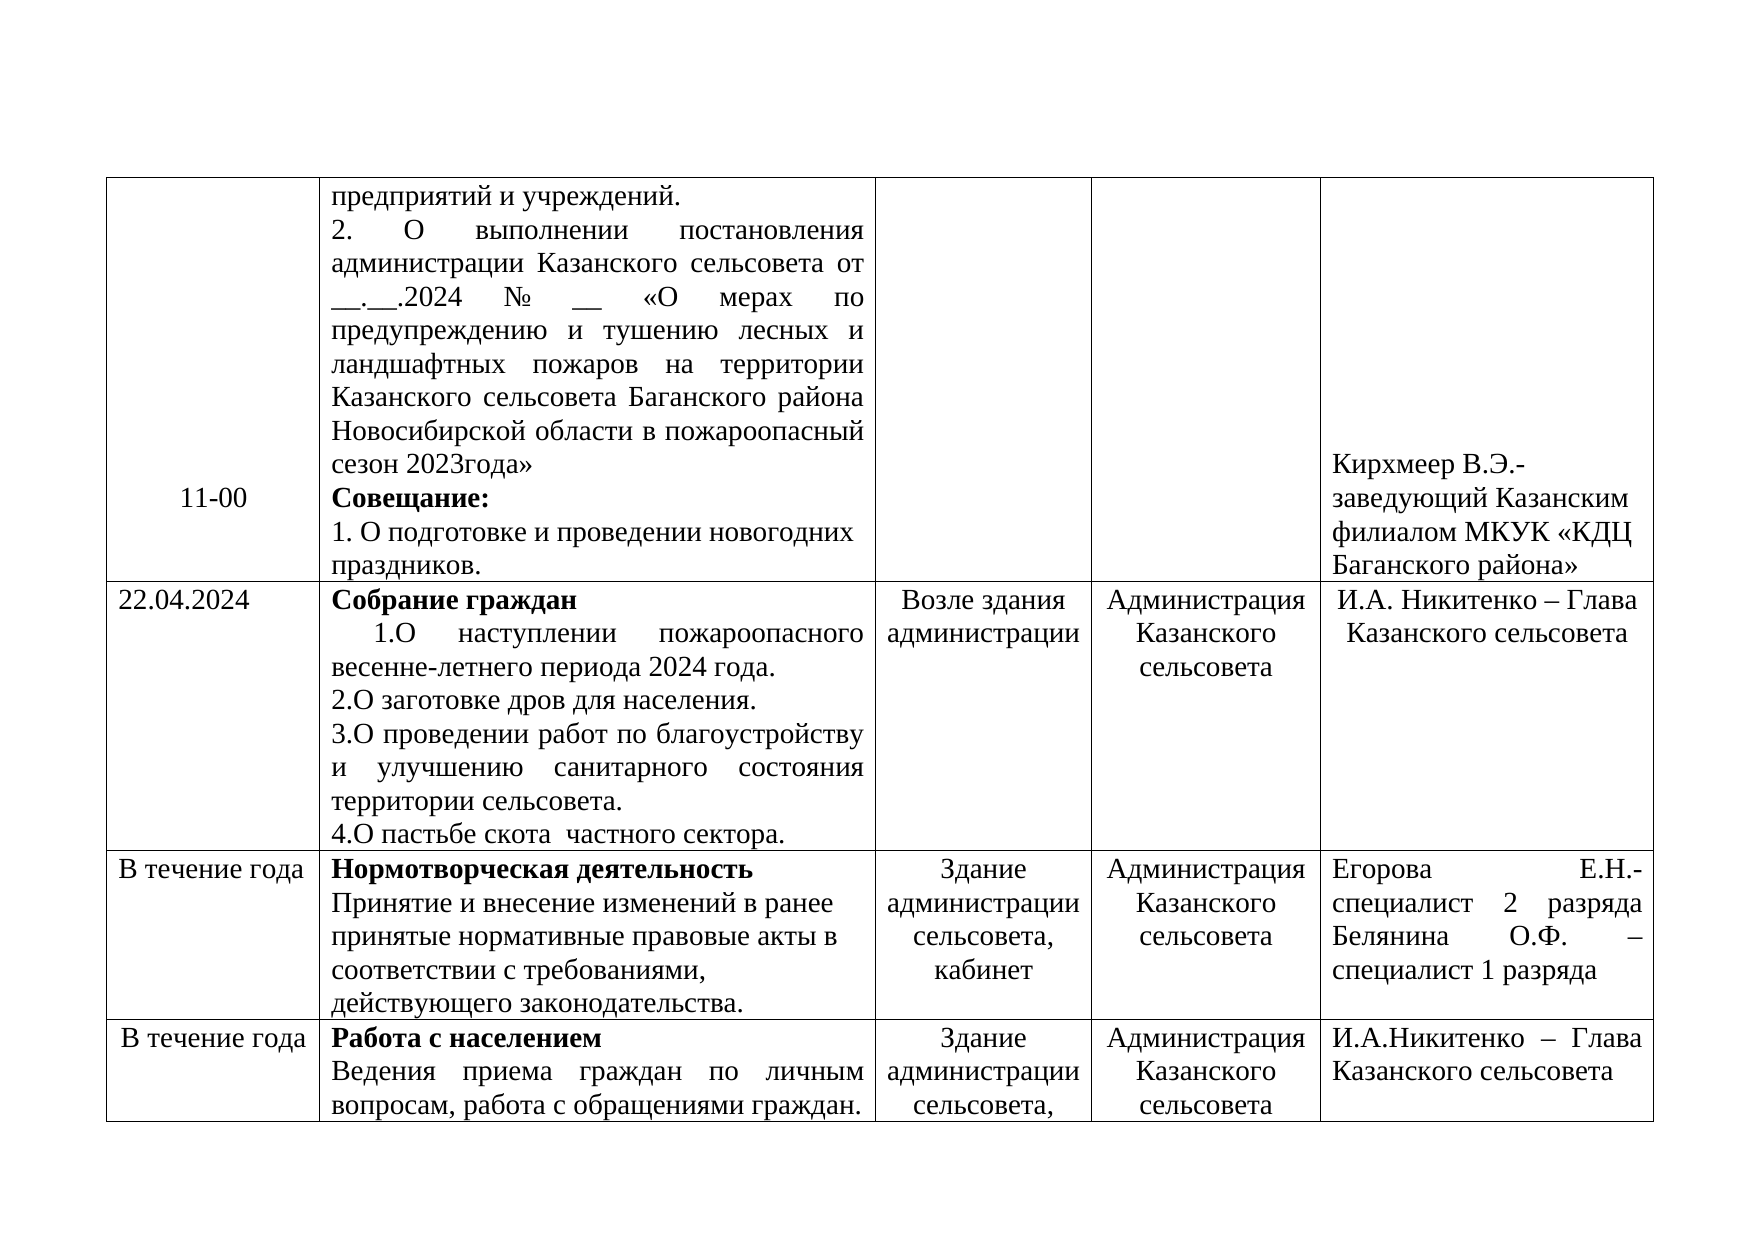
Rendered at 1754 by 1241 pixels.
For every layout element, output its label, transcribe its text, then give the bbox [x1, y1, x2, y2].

table_cell И.А. Никитенко – Глава Казанского сельсовета [1321, 582, 1653, 850]
table_cell Администрация Казанского сельсовета [1092, 582, 1320, 850]
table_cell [107, 178, 319, 581]
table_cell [320, 1020, 875, 1121]
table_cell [1092, 1020, 1320, 1121]
table_cell Возле здания администрации [876, 582, 1091, 850]
table_cell 22.04.2024 [107, 582, 319, 850]
table_cell В течение года [107, 851, 319, 1019]
table_cell Администрация Казанского сельсовета [1092, 851, 1320, 1019]
table_cell Здание администрации сельсовета, кабинет [876, 851, 1091, 1019]
table_cell В течение года [107, 1020, 319, 1121]
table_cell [1321, 178, 1653, 581]
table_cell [1321, 1020, 1653, 1121]
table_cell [320, 178, 875, 581]
table_cell Собрание граждан 1.О наступлении пожароопасного весенне-летнего периода 2024 года. 2.О заготовке дров для населения. 3.О проведении работ по благоустройству и улучшению санитарного состояния территории сельсовета. 4.О пастьбе скота частного сектора. [320, 582, 875, 850]
table_cell Нормотворческая деятельность Принятие и внесение изменений в ранее принятые нормативные правовые акты в соответствии с требованиями, действующего законодательства. [320, 851, 875, 1019]
table_cell Егорова Е.Н.- специалист 2 разряда Белянина О.Ф. – специалист 1 разряда [1321, 851, 1653, 1019]
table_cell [876, 1020, 1091, 1121]
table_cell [876, 178, 1091, 581]
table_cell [1092, 178, 1320, 581]
